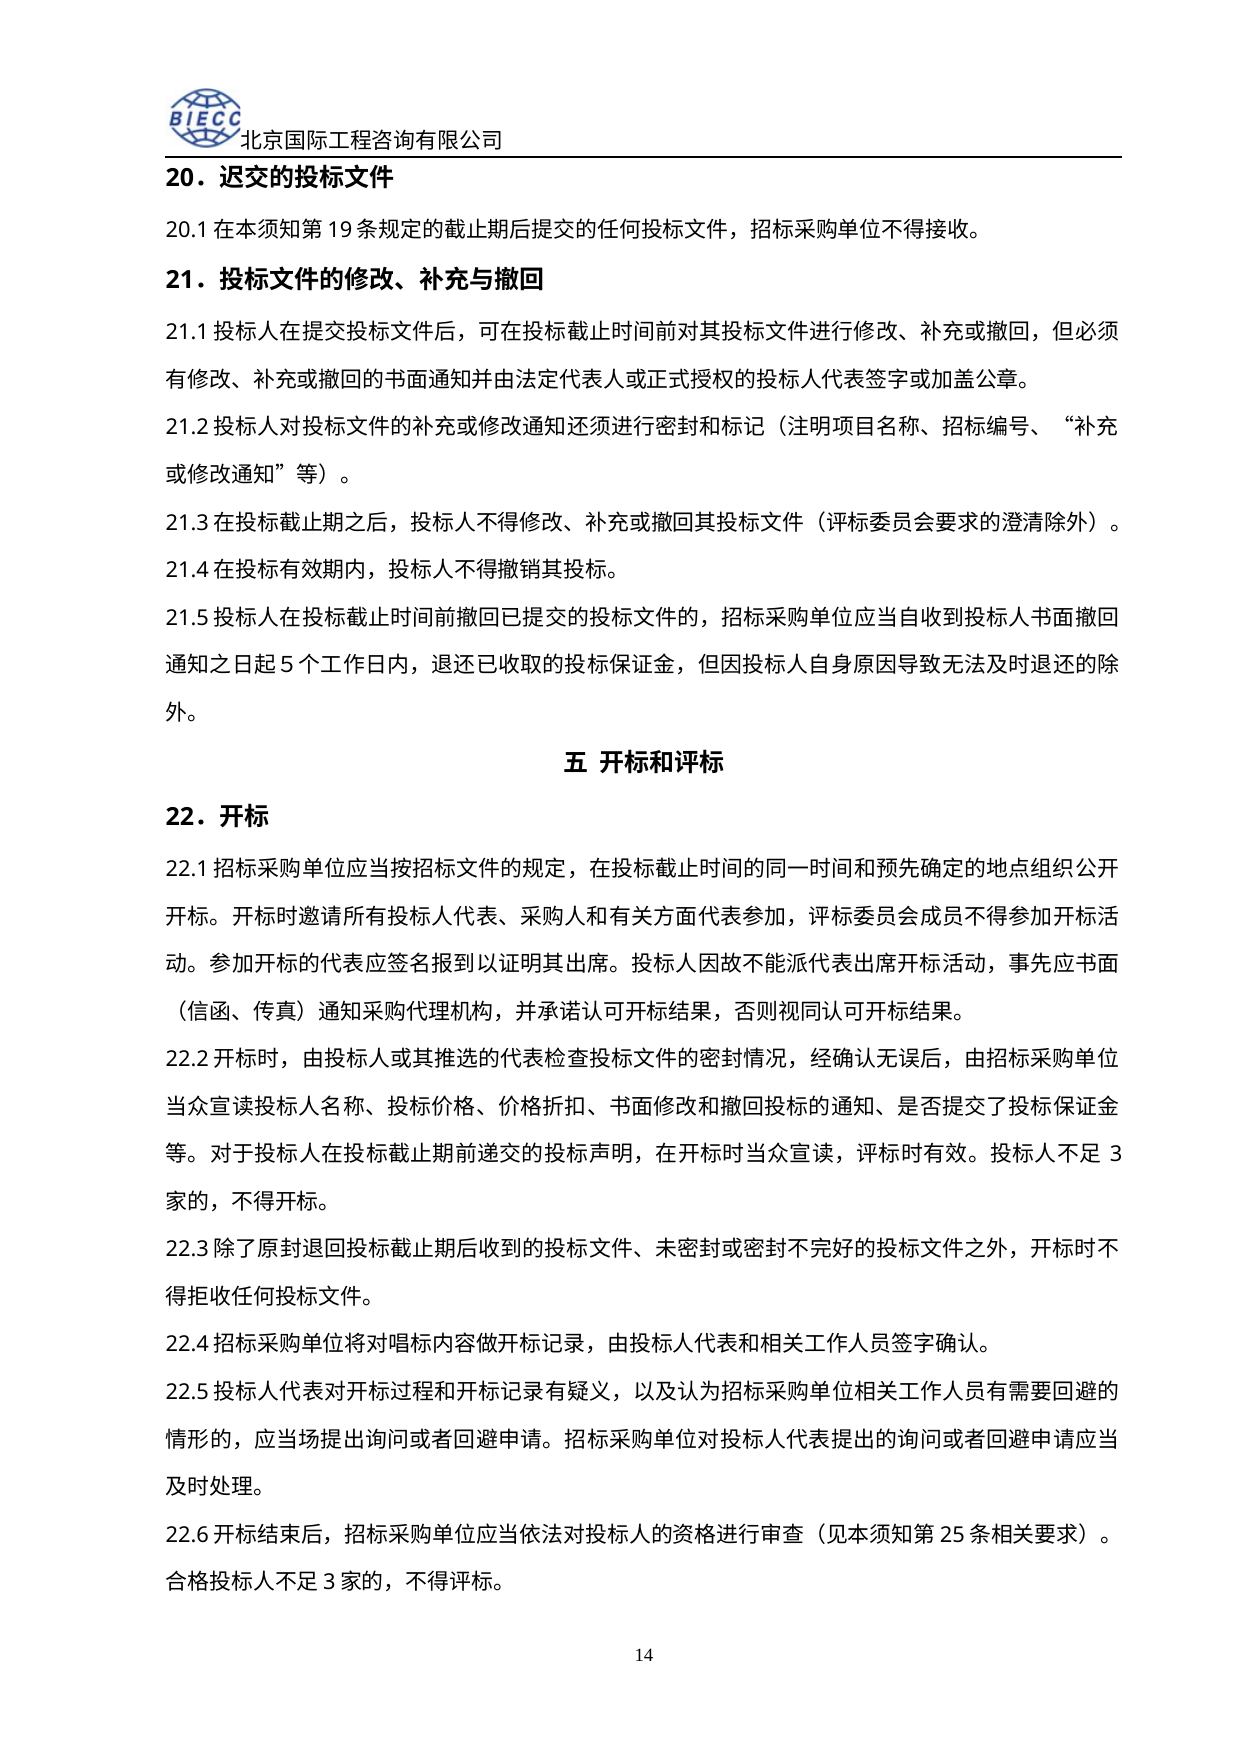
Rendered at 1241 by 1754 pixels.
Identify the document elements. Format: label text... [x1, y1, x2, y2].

text 21.5投标人在投标截止时间前撤回已提交的投标文件的，招标采购单位应当自收到投标人书面撤回通知之日起５个工作日内，退还已收取的投标保证金，但因投标人自身原因导致无法及时退还的除外。 [165, 600, 1122, 726]
text 22.3除了原封退回投标截止期后收到的投标文件、未密封或密封不完好的投标文件之外，开标时不得拒收任何投标文件。 [165, 1231, 1122, 1311]
text 22.6开标结束后，招标采购单位应当依法对投标人的资格进行审查（见本须知第25条相关要求）。合格投标人不足3家的，不得评标。 [165, 1517, 1122, 1596]
text 21.2投标人对投标文件的补充或修改通知还须进行密封和标记（注明项目名称、招标编号、“补充或修改通知”等）。 [165, 409, 1122, 489]
text 22.5投标人代表对开标过程和开标记录有疑义，以及认为招标采购单位相关工作人员有需要回避的情形的，应当场提出询问或者回避申请。招标采购单位对投标人代表提出的询问或者回避申请应当及时处理。 [165, 1374, 1122, 1501]
subtitle 21．投标文件的修改、补充与撤回 [165, 260, 1122, 296]
subtitle 20．迟交的投标文件 [165, 158, 1122, 194]
text 21.4在投标有效期内，投标人不得撤销其投标。 [165, 552, 1122, 584]
text 22.1招标采购单位应当按招标文件的规定，在投标截止时间的同一时间和预先确定的地点组织公开开标。开标时邀请所有投标人代表、采购人和有关方面代表参加，评标委员会成员不得参加开标活动。参加开标的代表应签名报到以证明其出席。投标人因故不能派代表出席开标活动，事先应书面（信函、传真）通知采购代理机构，并承诺认可开标结果，否则视同认可开标结果。 [165, 851, 1122, 1025]
subtitle 五 开标和评标 [165, 742, 1122, 778]
subtitle 22．开标 [165, 797, 1122, 833]
text 21.1投标人在提交投标文件后，可在投标截止时间前对其投标文件进行修改、补充或撤回，但必须有修改、补充或撤回的书面通知并由法定代表人或正式授权的投标人代表签字或加盖公章。 [165, 314, 1122, 393]
text 21.3在投标截止期之后，投标人不得修改、补充或撤回其投标文件（评标委员会要求的澄清除外）。 [165, 504, 1122, 536]
text 20.1在本须知第19条规定的截止期后提交的任何投标文件，招标采购单位不得接收。 [165, 212, 1122, 244]
picture [165, 88, 241, 148]
text 22.4招标采购单位将对唱标内容做开标记录，由投标人代表和相关工作人员签字确认。 [165, 1326, 1122, 1358]
text 22.2开标时，由投标人或其推选的代表检查投标文件的密封情况，经确认无误后，由招标采购单位当众宣读投标人名称、投标价格、价格折扣、书面修改和撤回投标的通知、是否提交了投标保证金等。对于投标人在投标截止期前递交的投标声明，在开标时当众宣读，评标时有效。投标人不足3家的，不得开标。 [165, 1041, 1122, 1216]
